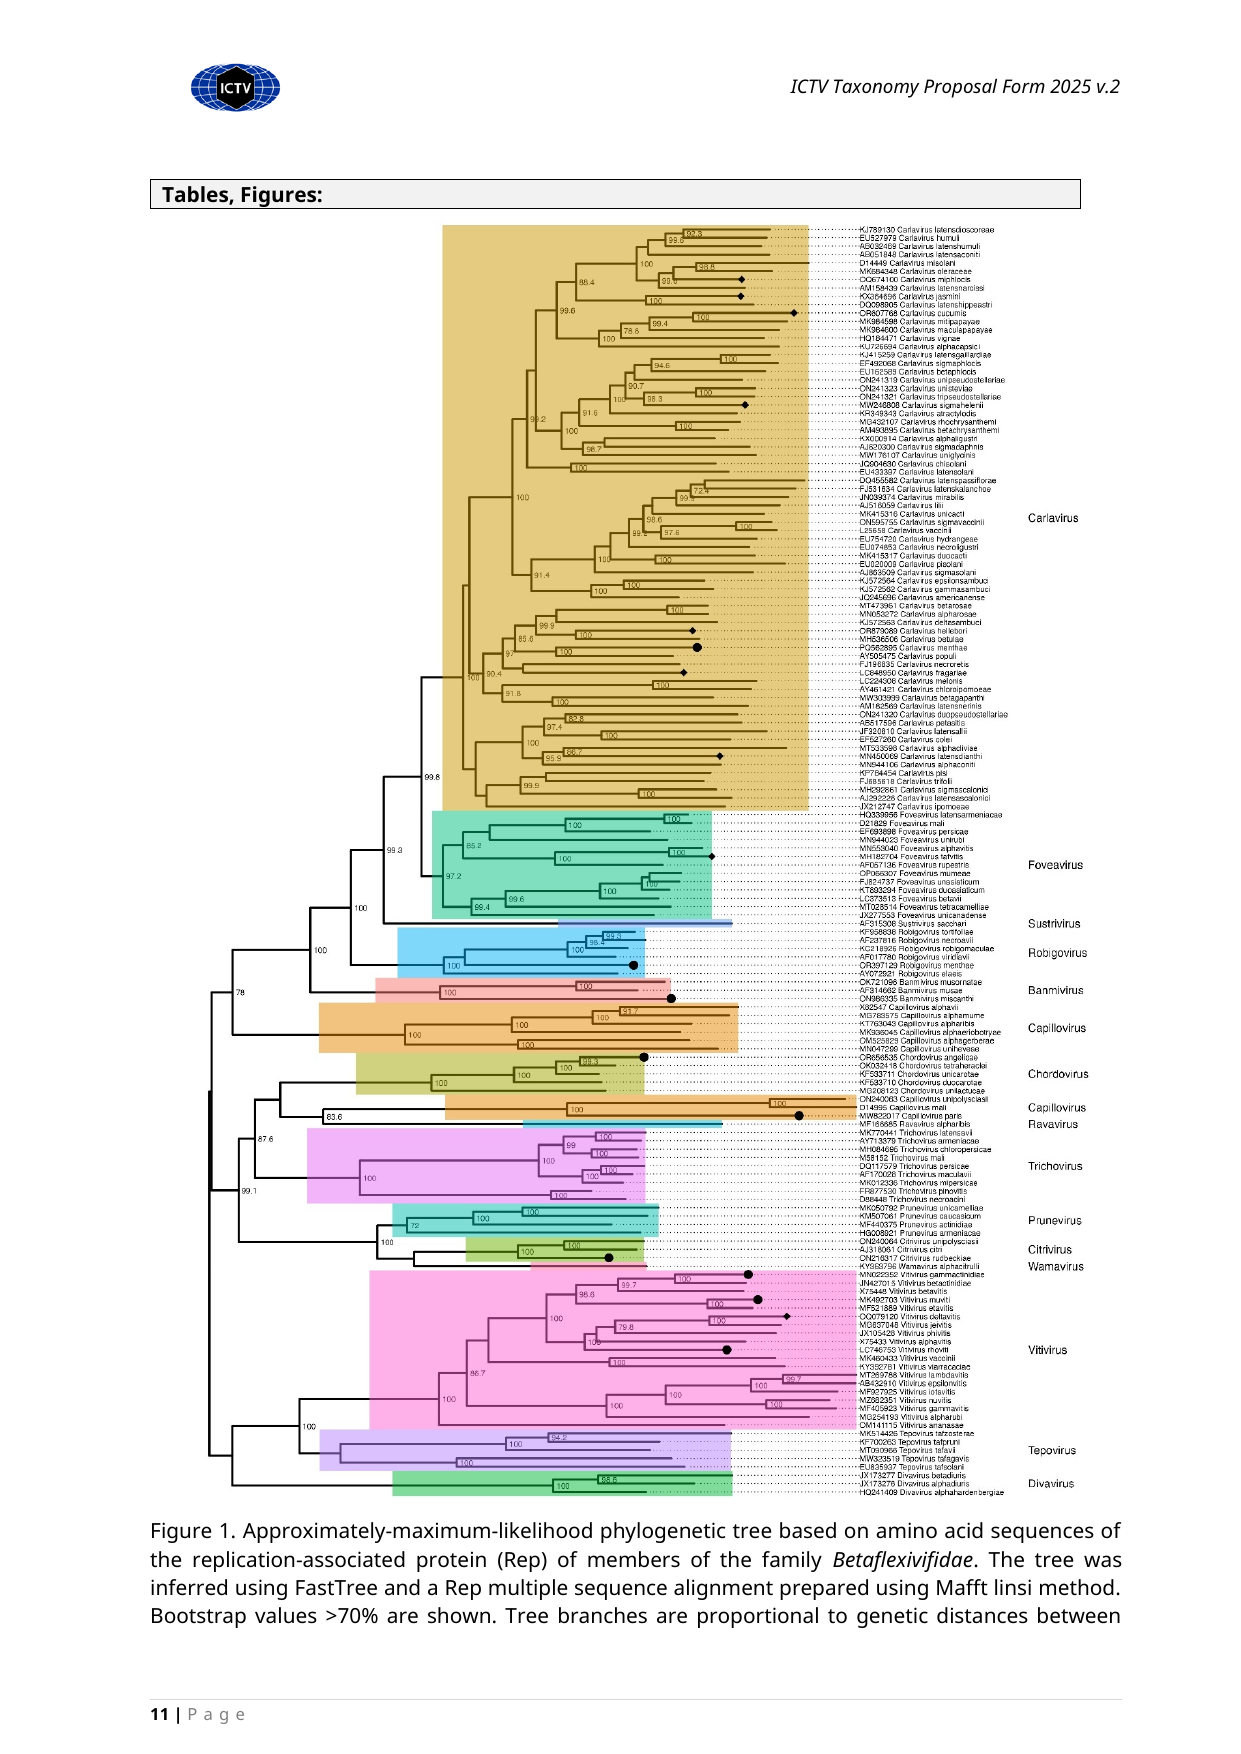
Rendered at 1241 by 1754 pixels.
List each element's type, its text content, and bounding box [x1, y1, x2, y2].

picture [190, 56, 282, 113]
table_header Tables, Figures: [151, 180, 1080, 208]
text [150, 1517, 1122, 1630]
picture [150, 209, 1123, 1517]
